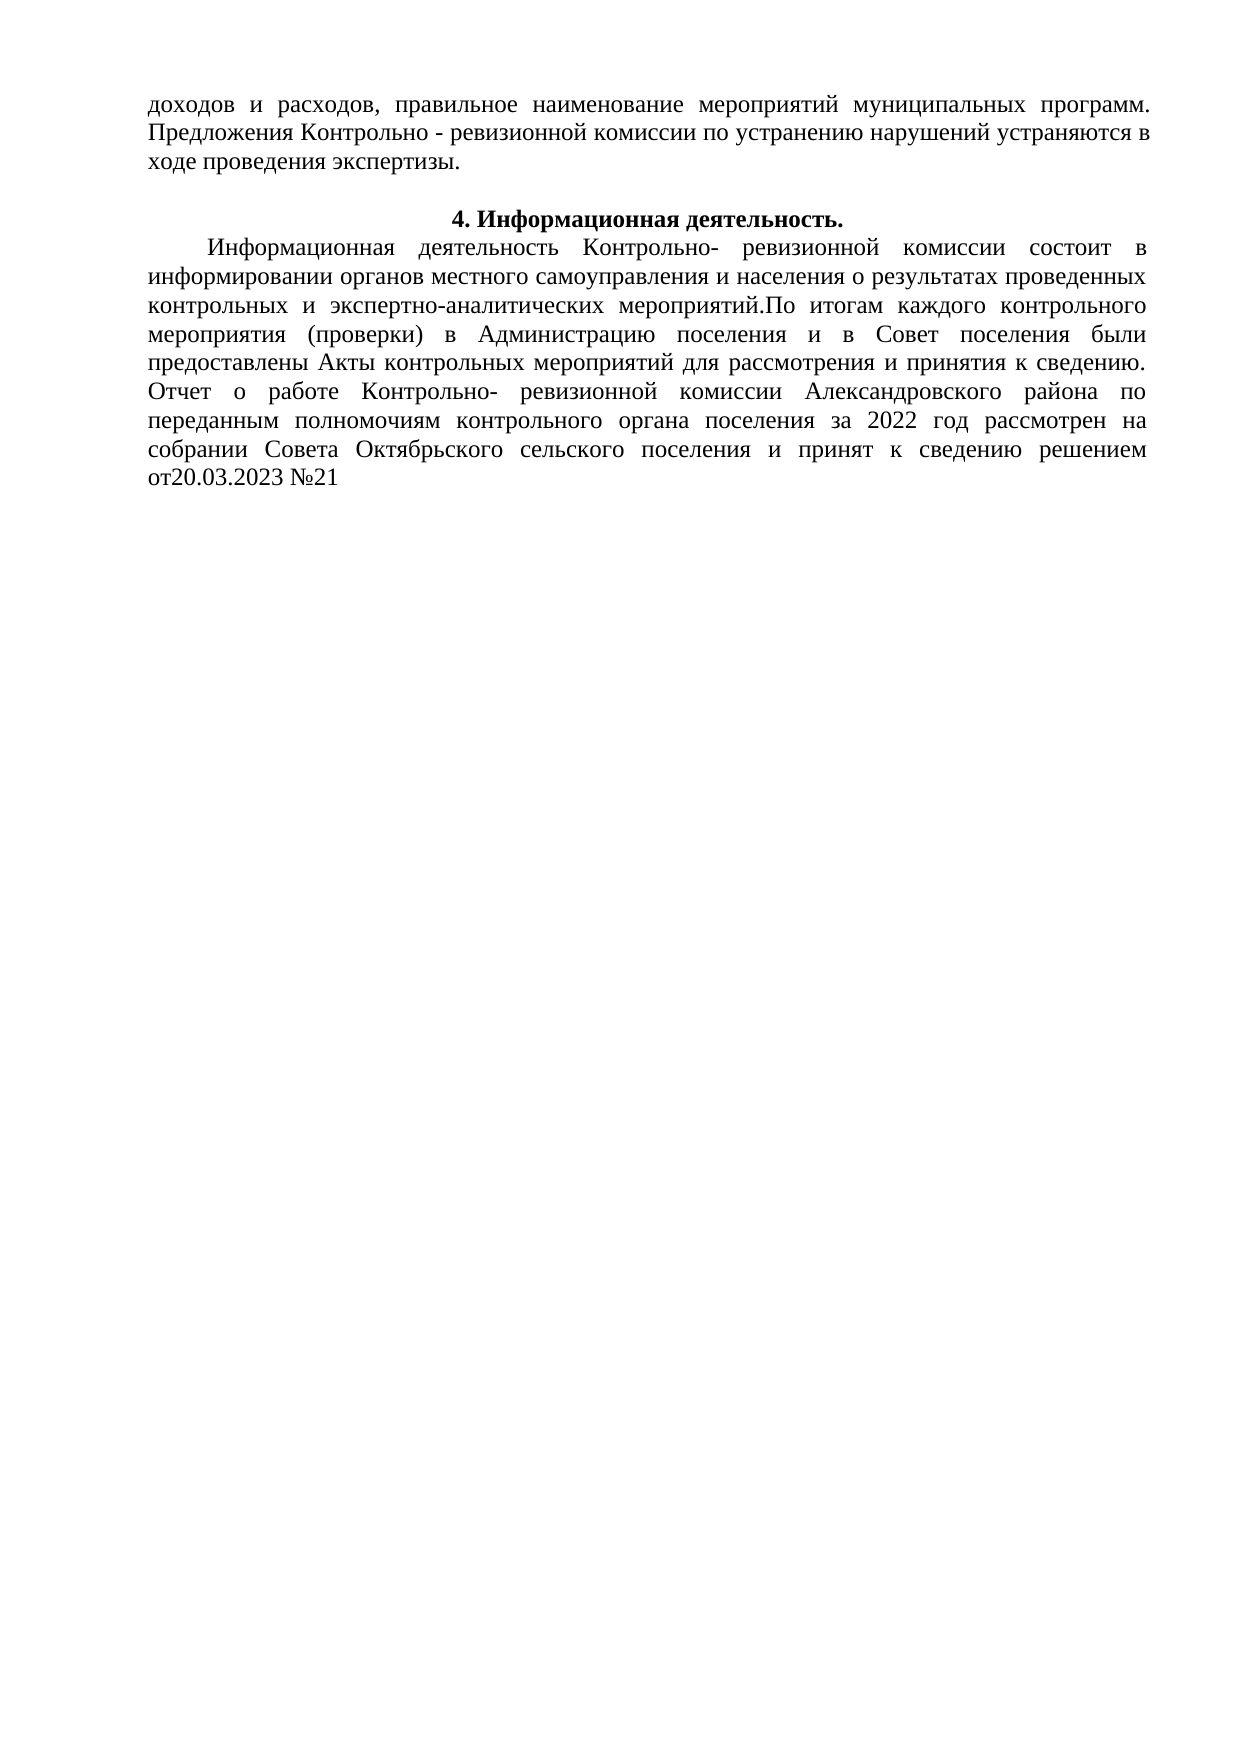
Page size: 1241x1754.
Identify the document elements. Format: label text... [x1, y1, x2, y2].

text Информационная деятельность Контрольно- ревизионной комиссии состоит в информировании органов местного самоуправления и населения о результатах проведенных контрольных и экспертно-аналитических мероприятий.По итогам каждого контрольного мероприятия (проверки) в Администрацию поселения и в Совет поселения были предоставлены Акты контрольных мероприятий для рассмотрения и принятия к сведению. Отчет о работе Контрольно- ревизионной комиссии Александровского района по переданным полномочиям контрольного органа поселения за 2022 год рассмотрен на собрании Совета Октябрьского сельского поселения и принят к сведению решением от20.03.2023 №21 [148, 232, 1147, 491]
text 4. Информационная деятельность. [148, 204, 1147, 232]
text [148, 89, 1152, 175]
